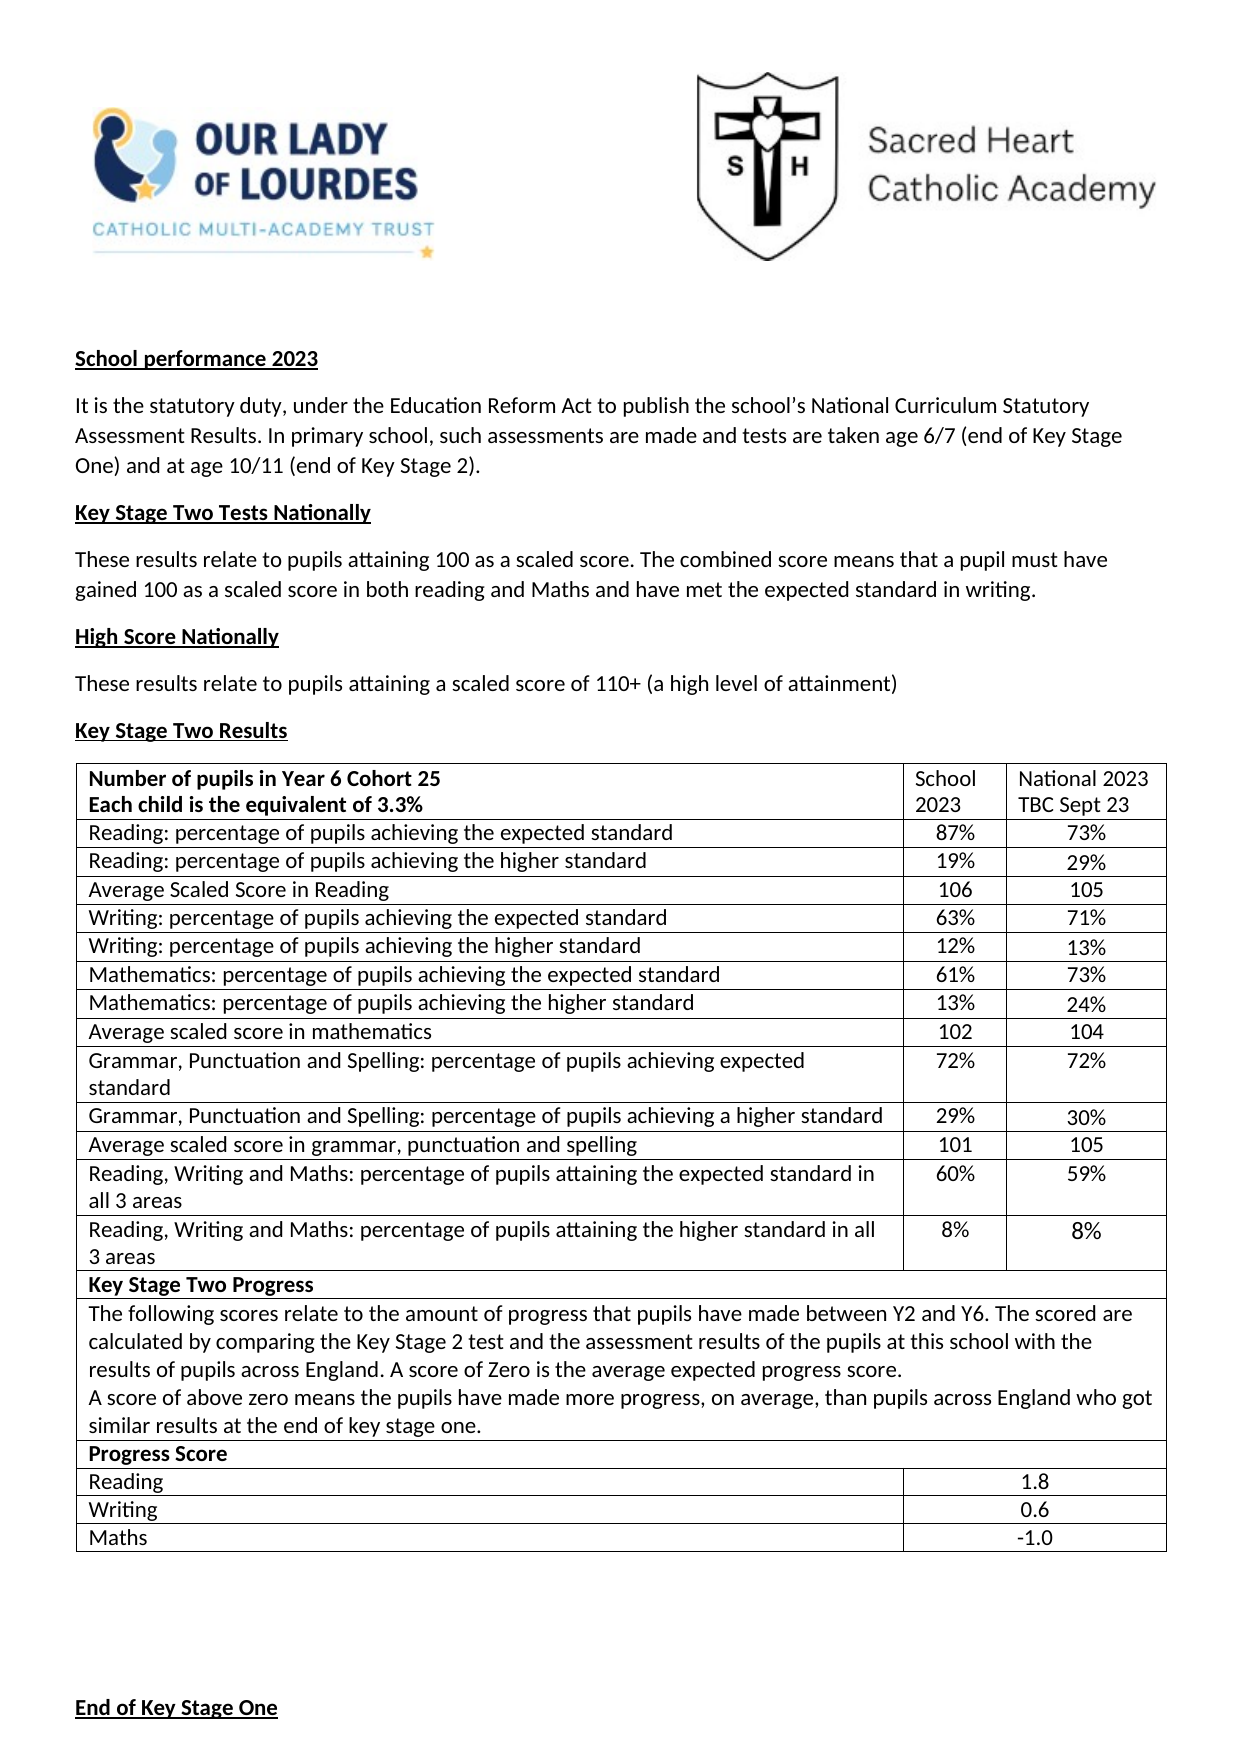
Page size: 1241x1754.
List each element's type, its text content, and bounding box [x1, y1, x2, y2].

table_cell Writing: percentage of pupils achieving the expected standard [77, 905, 903, 932]
table_cell Average Scaled Score in Reading [77, 877, 903, 904]
table_header Number of pupils in Year 6 Cohort 25 Each child is the equivalent of 3.3% [77, 764, 903, 819]
table_cell Reading, Writing and Maths: percentage of pupils attaining the higher standard in all 3 areas [77, 1216, 903, 1270]
table_cell Mathematics: percentage of pupils achieving the higher standard [77, 990, 903, 1018]
table_cell -1.0 [904, 1524, 1166, 1551]
table_header National 2023 TBC Sept 23 [1007, 764, 1166, 819]
table_cell Reading [77, 1469, 903, 1495]
table_cell 29% [904, 1103, 1006, 1131]
table_cell 13% [1007, 933, 1166, 961]
table_cell 101 [904, 1132, 1006, 1158]
picture [92, 107, 435, 261]
table_cell 106 [904, 877, 1006, 904]
picture [696, 72, 1157, 261]
table_cell 73% [1007, 820, 1166, 847]
table_cell Mathematics: percentage of pupils achieving the expected standard [77, 962, 903, 989]
table_cell 60% [904, 1160, 1006, 1214]
table_cell Average scaled score in mathematics [77, 1019, 903, 1046]
text These results relate to pupils attaining 100 as a scaled score. The combined score means that a pupil must have gained 100 as a scaled score in both reading and Maths and have met the expected standard in writing. [75, 545, 1112, 603]
table_cell 61% [904, 962, 1006, 989]
table_cell 73% [1007, 962, 1166, 989]
table_header School 2023 [904, 764, 1006, 819]
table_cell 30% [1007, 1103, 1166, 1131]
table_cell 87% [904, 820, 1006, 847]
table_cell Grammar, Punctuation and Spelling: percentage of pupils achieving expected standard [77, 1047, 903, 1102]
table_cell 8% [904, 1216, 1006, 1270]
subtitle Key Stage Two Tests Nationally [75, 498, 1178, 526]
table_cell 24% [1007, 990, 1166, 1018]
table_cell 71% [1007, 905, 1166, 932]
table_cell Average scaled score in grammar, punctuation and spelling [77, 1132, 903, 1158]
table_cell 0.6 [904, 1496, 1166, 1523]
table_cell 1.8 [904, 1469, 1166, 1495]
table_cell 19% [904, 848, 1006, 876]
table_cell 63% [904, 905, 1006, 932]
table_cell 12% [904, 933, 1006, 961]
subtitle Key Stage Two Results [75, 716, 1178, 744]
text End of Key Stage One [75, 1693, 1178, 1721]
text It is the statutory duty, under the Education Reform Act to publish the school’s National Curriculum Statutory Assessment Results. In primary school, such assessments are made and tests are taken age 6/7 (end of Key Stage One) and at age 10/11 (end of Key Stage 2). [75, 391, 1126, 479]
table_cell 105 [1007, 877, 1166, 904]
subtitle School performance 2023 [75, 344, 1178, 372]
table_cell Reading: percentage of pupils achieving the expected standard [77, 820, 903, 847]
subtitle High Score Nationally [75, 622, 1178, 650]
table_cell 72% [904, 1047, 1006, 1102]
table_cell Maths [77, 1524, 903, 1551]
table_cell 102 [904, 1019, 1006, 1046]
table_cell Progress Score [77, 1441, 1166, 1467]
table_cell Reading: percentage of pupils achieving the higher standard [77, 848, 903, 876]
table_cell Grammar, Punctuation and Spelling: percentage of pupils achieving a higher standard [77, 1103, 903, 1131]
table_cell 29% [1007, 848, 1166, 876]
table_cell 13% [904, 990, 1006, 1018]
table_cell The following scores relate to the amount of progress that pupils have made between Y2 and Y6. The scored are calculated by comparing the Key Stage 2 test and the assessment results of the pupils at this school with the results of pupils across England. A score of Zero is the average expected progress score. A score of above zero means the pupils have made more progress, on average, than pupils across England who got similar results at the end of key stage one. [77, 1299, 1166, 1440]
table_cell 8% [1007, 1216, 1166, 1270]
table_cell 104 [1007, 1019, 1166, 1046]
text These results relate to pupils attaining a scaled score of 110+ (a high level of attainment) [75, 669, 1178, 697]
table_cell Key Stage Two Progress [77, 1271, 1166, 1298]
table_cell Writing: percentage of pupils achieving the higher standard [77, 933, 903, 961]
table_cell Writing [77, 1496, 903, 1523]
table_cell 72% [1007, 1047, 1166, 1102]
table_cell Reading, Writing and Maths: percentage of pupils attaining the expected standard in all 3 areas [77, 1160, 903, 1214]
table_cell 105 [1007, 1132, 1166, 1158]
table_cell 59% [1007, 1160, 1166, 1214]
